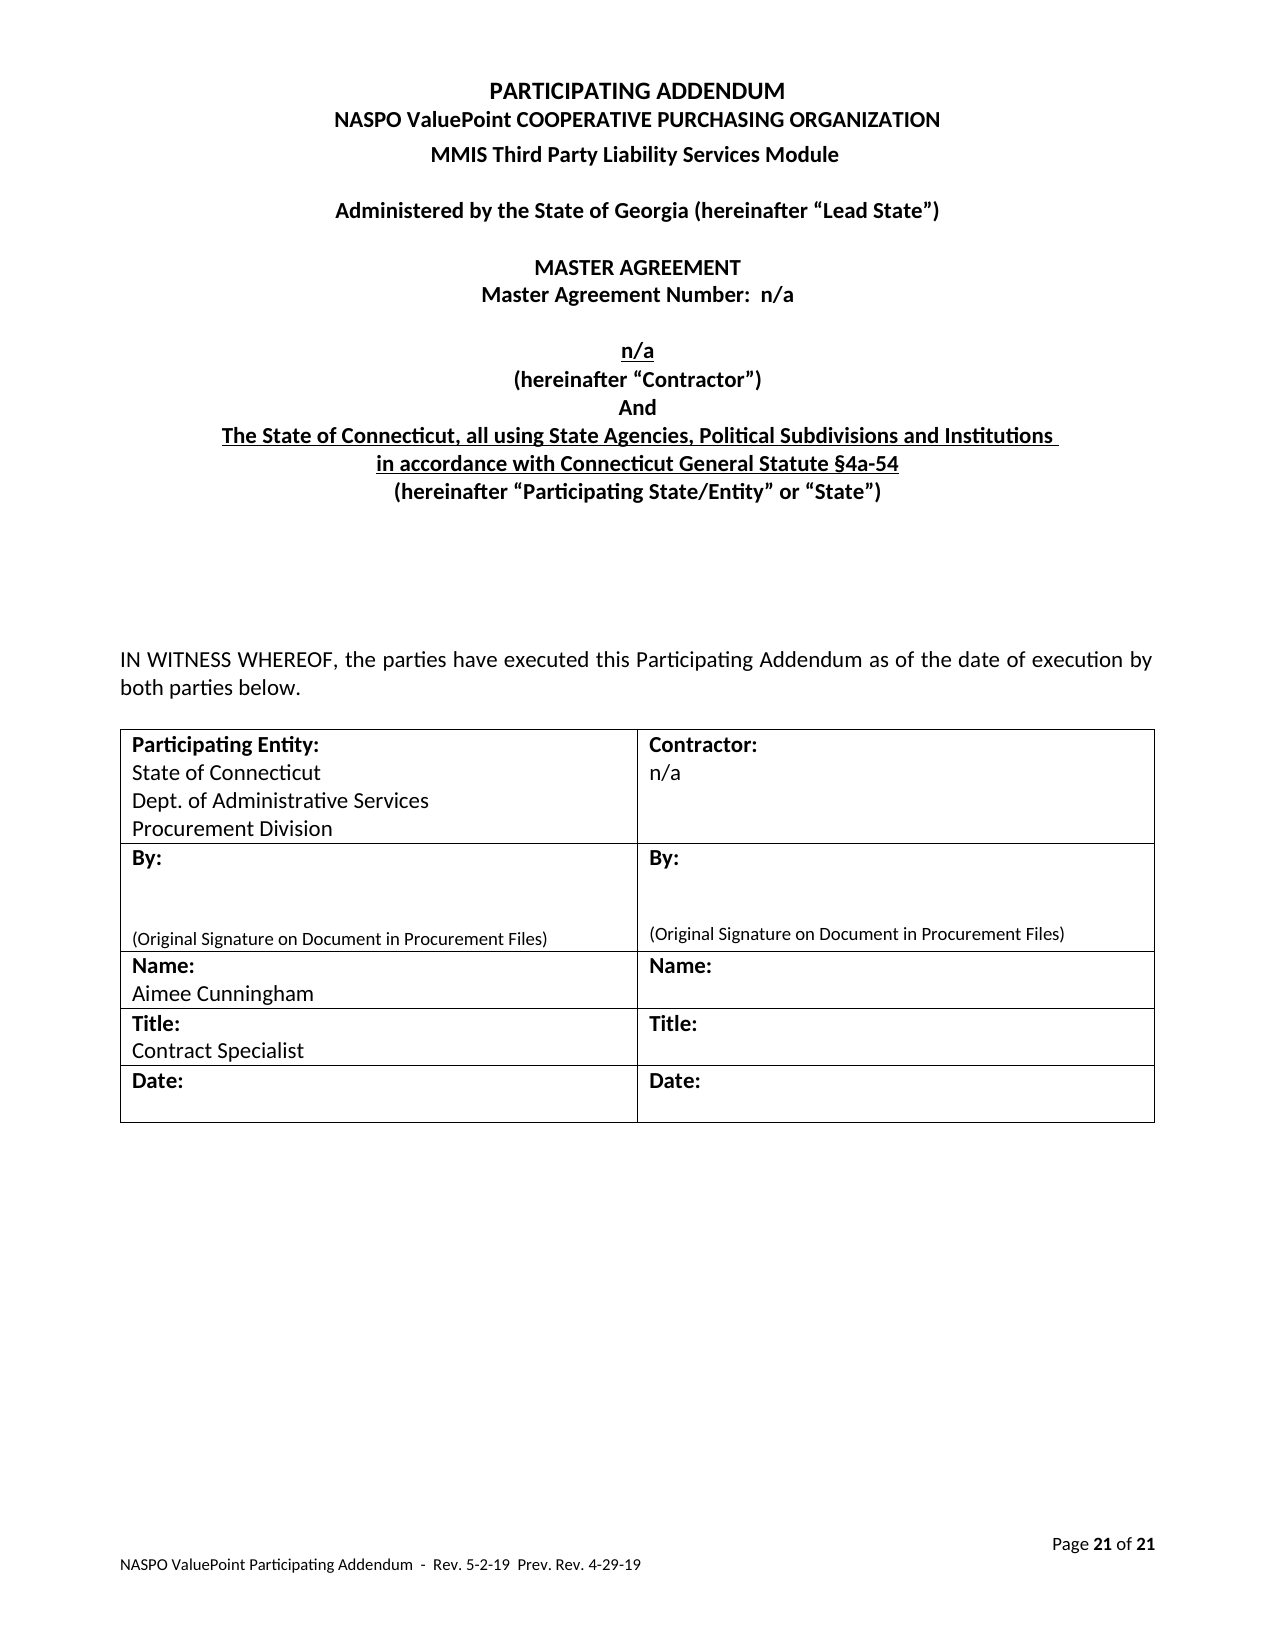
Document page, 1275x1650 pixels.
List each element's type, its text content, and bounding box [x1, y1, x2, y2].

table_cell Date: [638, 1066, 1154, 1122]
table_header Contractor: n/a [638, 730, 1154, 842]
text IN WITNESS WHEREOF, the parties have executed this Participating Addendum as of the date of execution by both parties below. [120, 645, 1155, 701]
table_cell Name: [638, 952, 1154, 1008]
table_cell Title: [638, 1009, 1154, 1065]
table_cell Title: Contract Specialist [121, 1009, 637, 1065]
table_header Participating Entity: State of Connecticut Dept. of Administrative Services Procurement Division [121, 730, 637, 842]
table_cell By: (Original Signature on Document in Procurement Files) [121, 844, 637, 951]
table_cell Date: [121, 1066, 637, 1122]
table_cell Name: Aimee Cunningham [121, 952, 637, 1008]
table_cell By: (Original Signature on Document in Procurement Files) [638, 844, 1154, 951]
